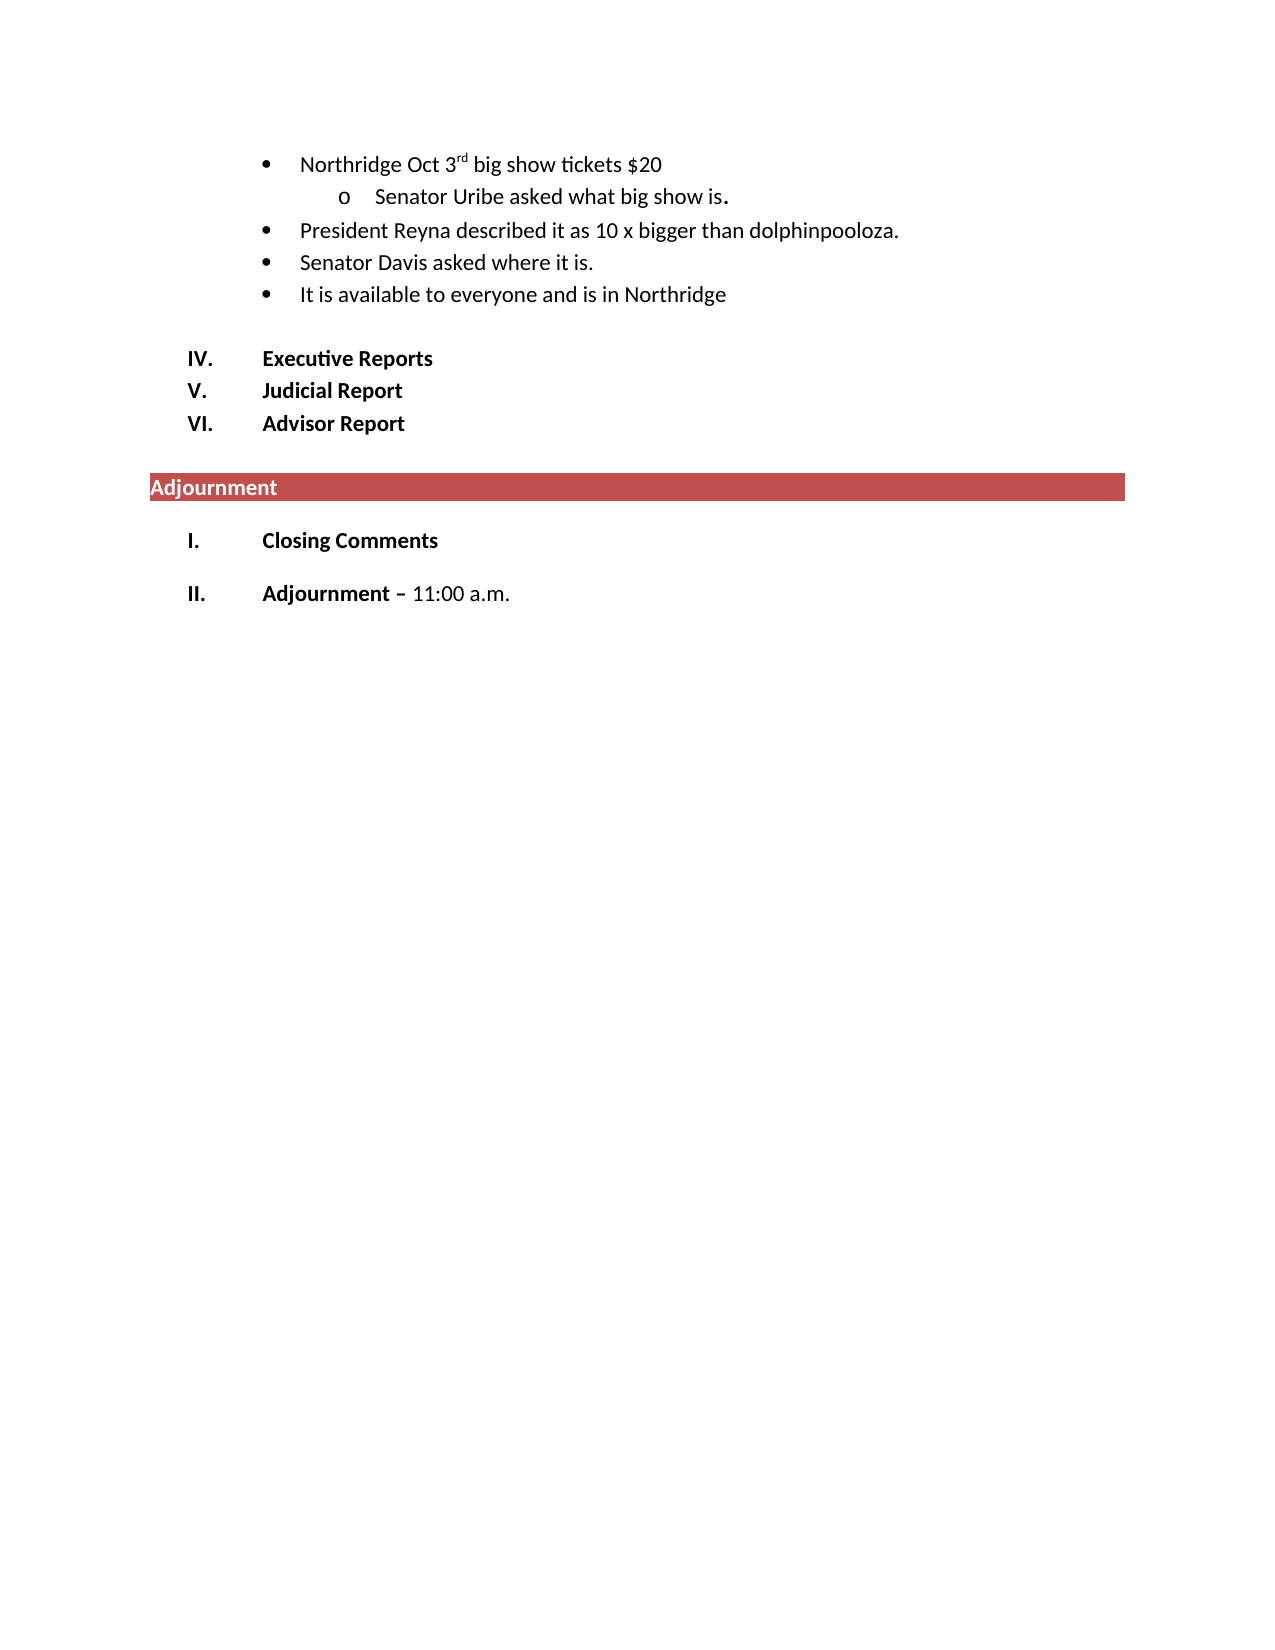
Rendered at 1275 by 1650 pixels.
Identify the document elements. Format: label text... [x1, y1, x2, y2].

list It is available to everyone and is in Northridge [262, 280, 1125, 340]
list Senator Davis asked where it is. [262, 248, 1125, 276]
list Closing Comments [187, 526, 1125, 554]
list President Reyna described it as 10 x bigger than dolphinpooloza. [262, 216, 1125, 244]
text Adjournment [150, 473, 1125, 501]
list Executive Reports [187, 344, 1125, 372]
list Adjournment – 11:00 a.m. [187, 579, 1125, 607]
list Senator Uribe asked what big show is. [337, 182, 1125, 211]
list Advisor Report [187, 409, 1125, 437]
list Judicial Report [187, 377, 1125, 405]
list Northridge Oct 3rd big show tickets $20 [262, 150, 1125, 178]
